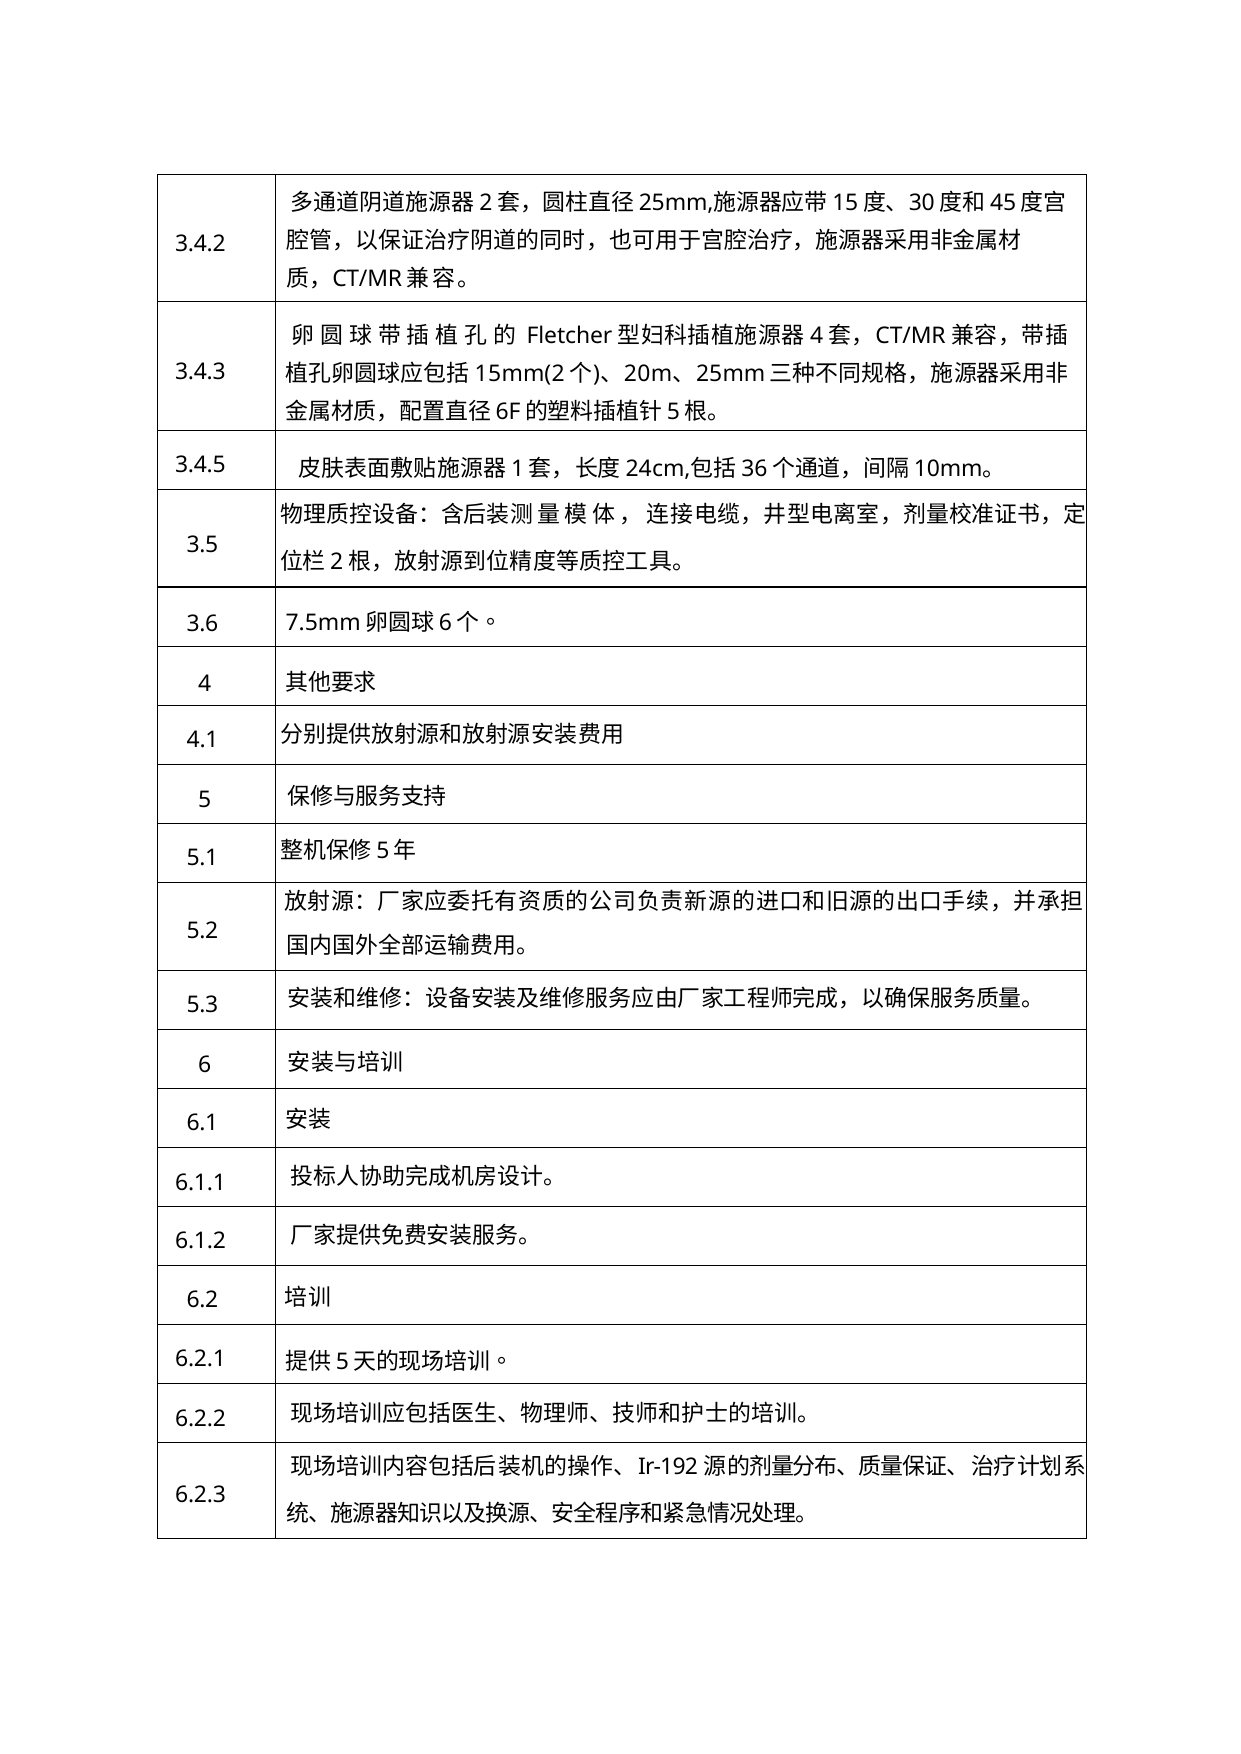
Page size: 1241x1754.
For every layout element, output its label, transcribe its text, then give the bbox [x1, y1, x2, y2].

table_cell 7.5mm卵圆球6个。 [276, 588, 1086, 646]
table_cell 皮肤表面敷贴施源器1套，长度24cm,包括36个通道，间隔10mm。 [276, 431, 1086, 489]
table_cell 6 [158, 1030, 275, 1088]
table_cell 放射源：厂家应委托有资质的公司负责新源的进口和旧源的出口手续，并承担国内国外全部运输费用。 [276, 883, 1086, 969]
table_cell 6.2.3 [158, 1443, 275, 1538]
table_cell 投标人协助完成机房设计。 [276, 1148, 1086, 1206]
table_cell 安装和维修：设备安装及维修服务应由厂家工程师完成，以确保服务质量。 [276, 971, 1086, 1029]
table_cell 3.4.5 [158, 431, 275, 489]
table_cell 6.2 [158, 1266, 275, 1324]
table_cell 保修与服务支持 [276, 765, 1086, 823]
table_cell 现场培训应包括医生、物理师、技师和护士的培训。 [276, 1384, 1086, 1442]
table_cell 4.1 [158, 706, 275, 764]
table_cell 其他要求 [276, 647, 1086, 704]
table_cell 卵圆球带插植孔的Fletcher型妇科插植施源器4套，CT/MR兼容，带插植孔卵圆球应包括15mm(2个)、20m、25mm三种不同规格，施源器采用非金属材质，配置直径6F的塑料插植针5根。 [276, 302, 1086, 430]
table_cell 3.6 [158, 588, 275, 646]
table_cell 6.2.2 [158, 1384, 275, 1442]
table_cell 6.1 [158, 1089, 275, 1147]
table_cell 培训 [276, 1266, 1086, 1324]
table_cell 6.1.1 [158, 1148, 275, 1206]
table_cell 整机保修5年 [276, 824, 1086, 882]
table_cell 安装与培训 [276, 1030, 1086, 1088]
table_cell 6.2.1 [158, 1325, 275, 1383]
table_cell 现场培训内容包括后装机的操作、Ir-192源的剂量分布、质量保证、治疗计划系统、施源器知识以及换源、安全程序和紧急情况处理。 [276, 1443, 1086, 1538]
table_cell 提供5天的现场培训。 [276, 1325, 1086, 1383]
table_cell 5 [158, 765, 275, 823]
table_cell 5.3 [158, 971, 275, 1029]
table_cell 4 [158, 647, 275, 704]
table_cell 3.5 [158, 490, 275, 586]
table_cell 6.1.2 [158, 1207, 275, 1265]
table_cell 3.4.3 [158, 302, 275, 430]
table_cell 5.2 [158, 883, 275, 969]
table_cell 厂家提供免费安装服务。 [276, 1207, 1086, 1265]
table_cell 多通道阴道施源器2套，圆柱直径25mm,施源器应带15度、30度和45度宫腔管，以保证治疗阴道的同时，也可用于宫腔治疗，施源器采用非金属材质，CT/MR兼容。 [276, 175, 1086, 301]
table_cell 5.1 [158, 824, 275, 882]
table_cell 分别提供放射源和放射源安装费用 [276, 706, 1086, 764]
table_cell 物理质控设备：含后装测量模体，连接电缆，井型电离室，剂量校准证书，定位栏2根，放射源到位精度等质控工具。 [276, 490, 1086, 586]
table_cell 3.4.2 [158, 175, 275, 301]
table_cell 安装 [276, 1089, 1086, 1147]
